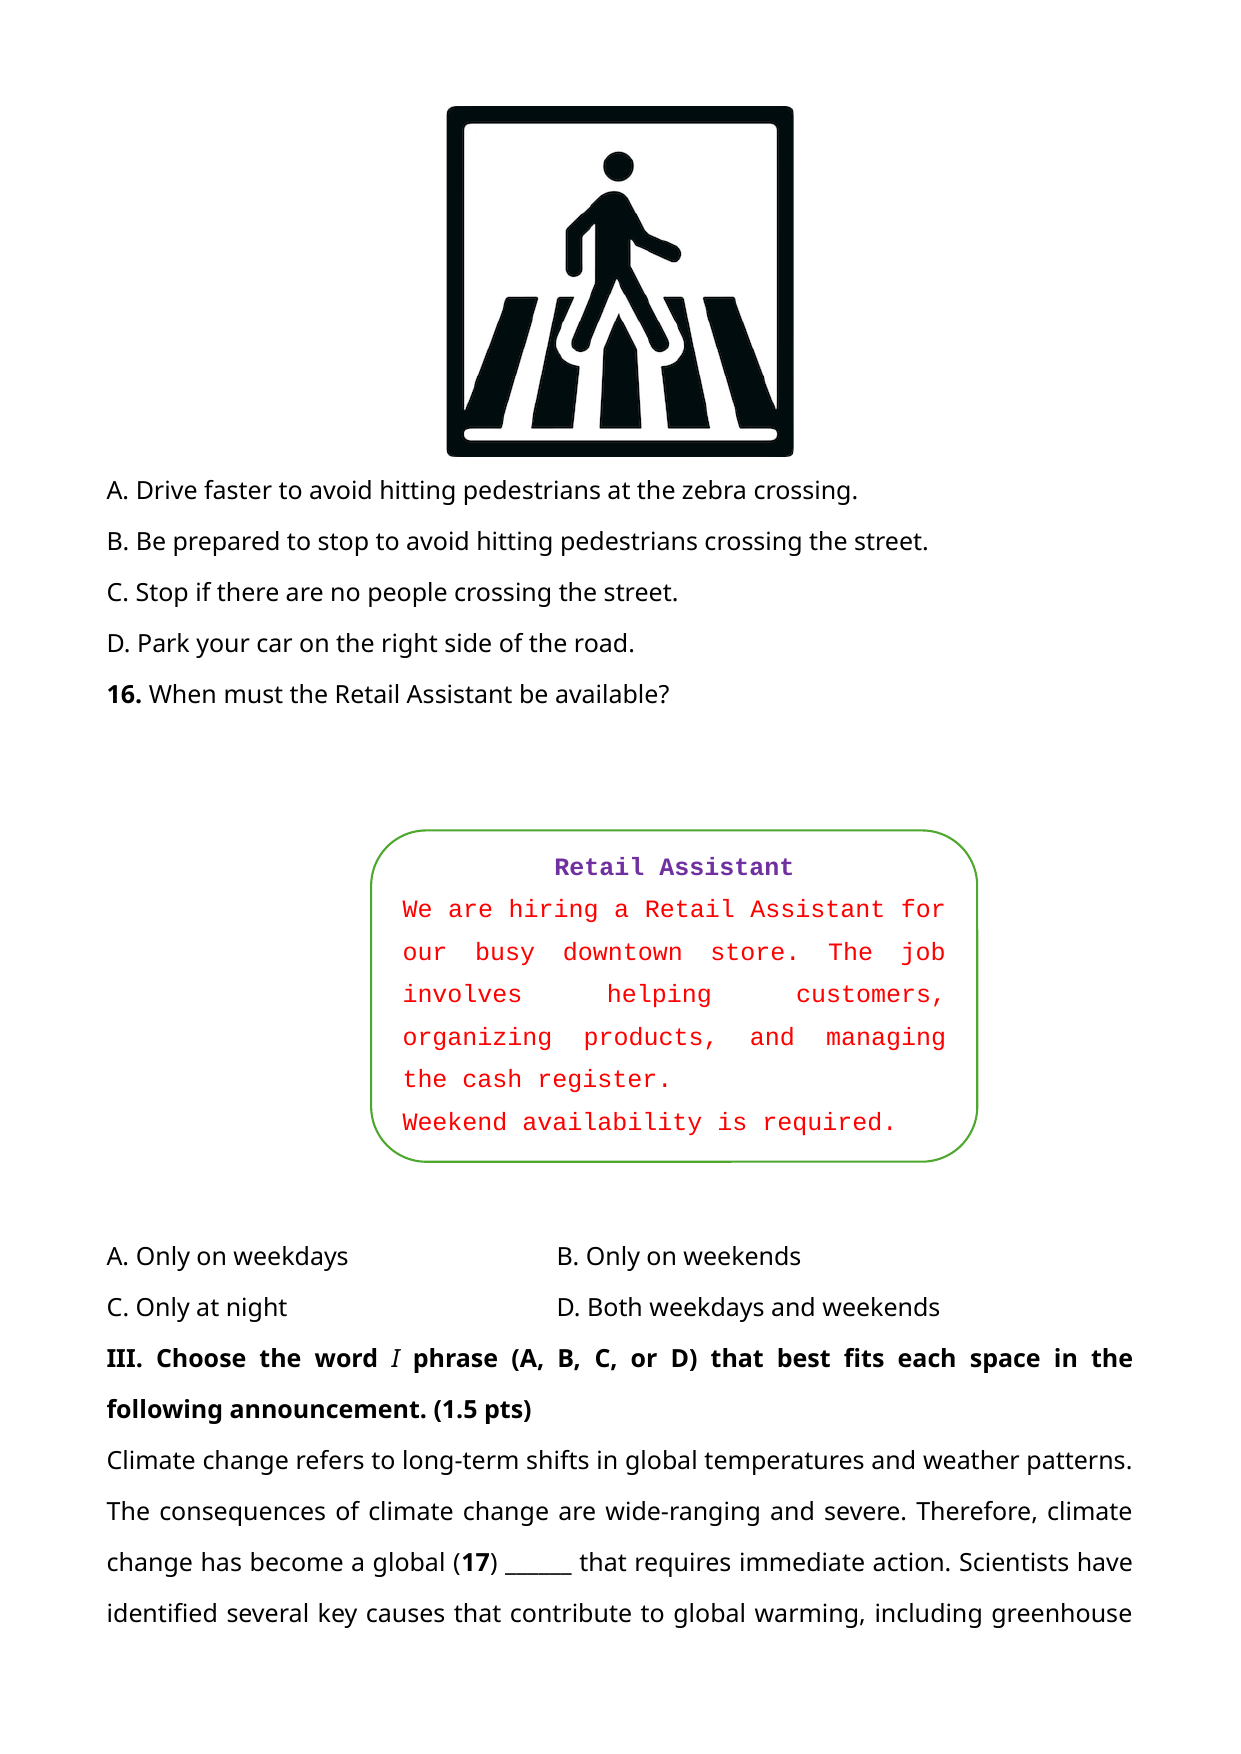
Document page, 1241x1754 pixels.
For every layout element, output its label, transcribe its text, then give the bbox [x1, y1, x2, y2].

text A. Drive faster to avoid hitting pedestrians at the zebra crossing. [106, 472, 1134, 507]
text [106, 1442, 1134, 1629]
text B. Be prepared to stop to avoid hitting pedestrians crossing the street. [106, 523, 1134, 558]
picture [446, 106, 794, 457]
text C. Only at night D. Both weekdays and weekends [106, 1289, 1134, 1323]
text A. Only on weekdays B. Only on weekends [106, 1238, 1134, 1272]
text C. Stop if there are no people crossing the street. [106, 574, 1134, 609]
text D. Park your car on the right side of the road. [106, 626, 1134, 660]
text III. Choose the word I phrase (A, B, C, or D) that best fits each space in the following announcement. (1.5 pts) [106, 1340, 1134, 1425]
text 16. When must the Retail Assistant be available? [106, 677, 1134, 711]
